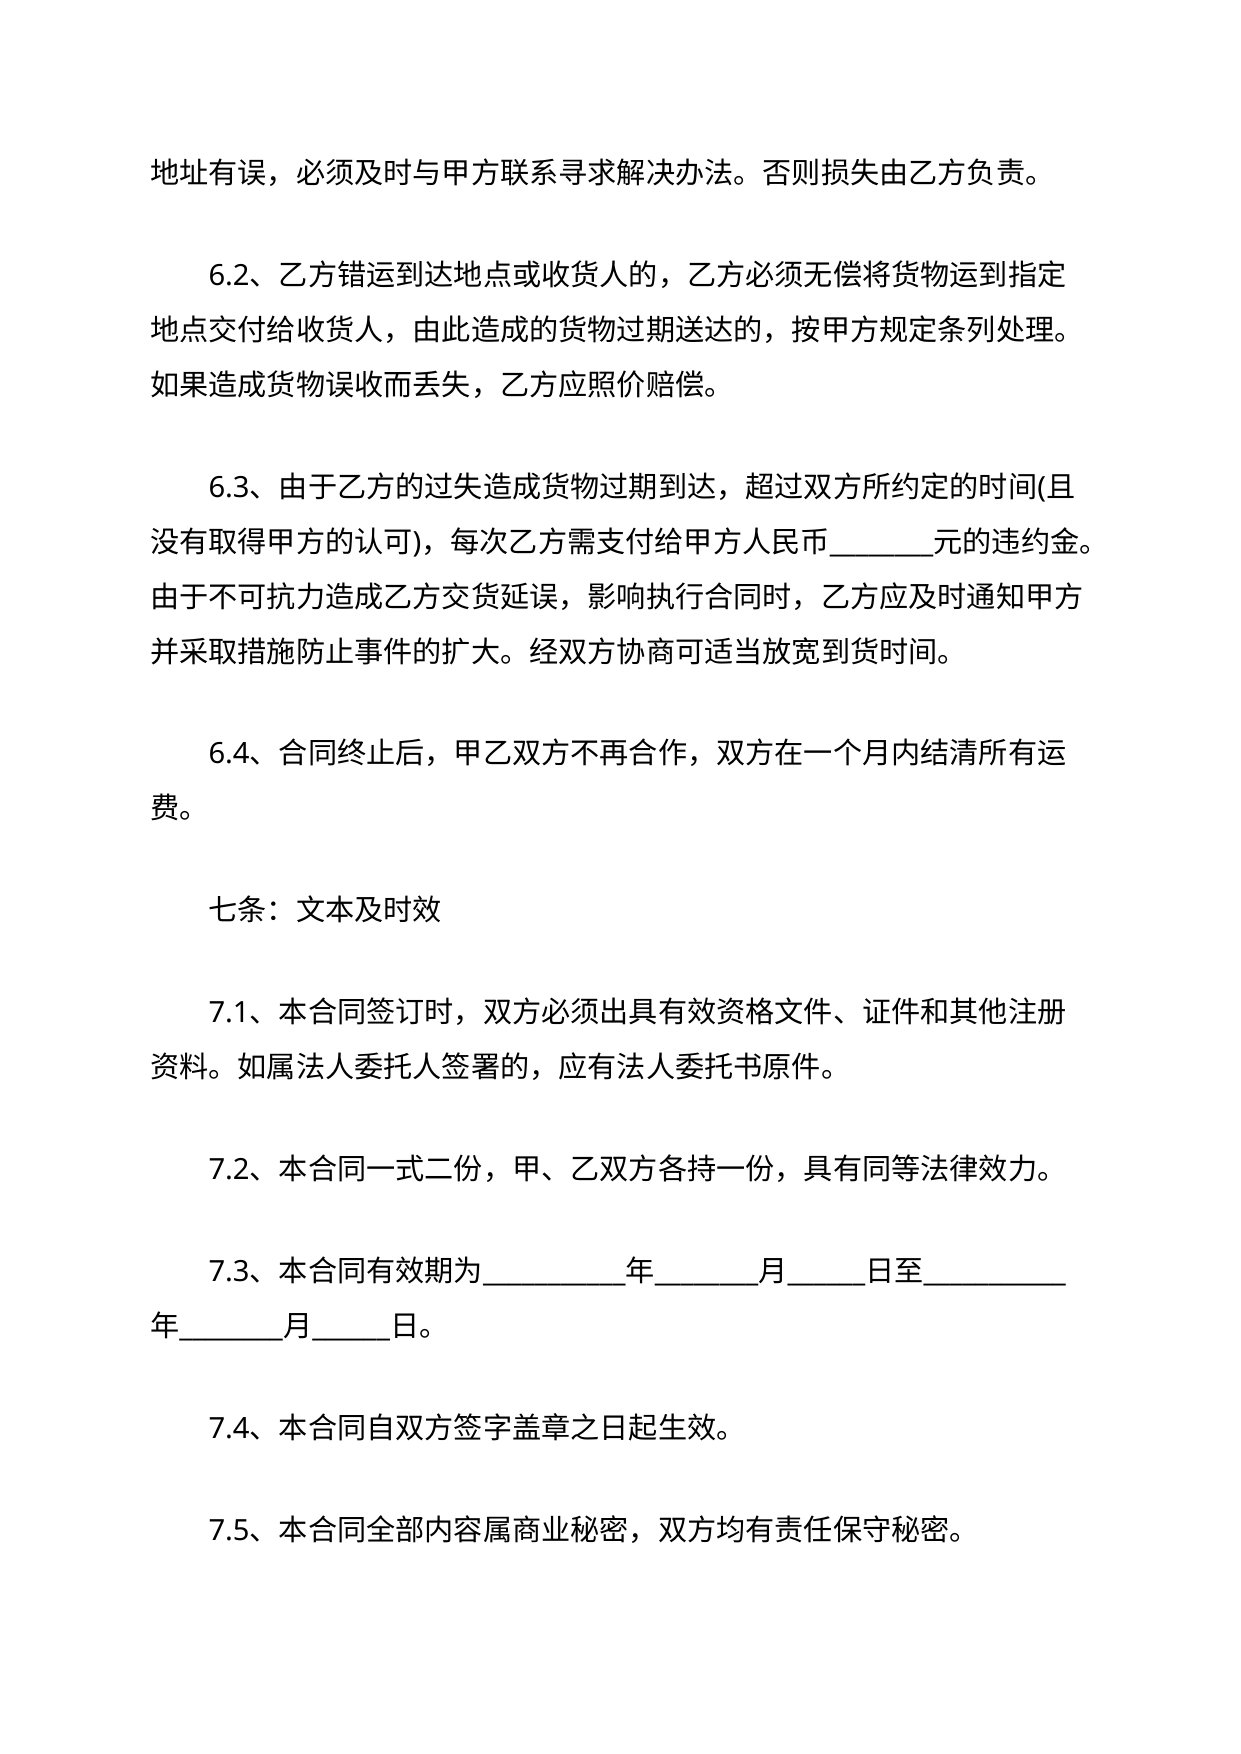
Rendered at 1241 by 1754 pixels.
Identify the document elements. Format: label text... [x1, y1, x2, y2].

text 7.2、本合同一式二份，甲、乙双方各持一份，具有同等法律效力。 [150, 1145, 1090, 1188]
text 6.3、由于乙方的过失造成货物过期到达，超过双方所约定的时间(且没有取得甲方的认可)，每次乙方需支付给甲方人民币________元的违约金。由于不可抗力造成乙方交货延误，影响执行合同时，乙方应及时通知甲方并采取措施防止事件的扩大。经双方协商可适当放宽到货时间。 [150, 463, 1090, 671]
text 7.4、本合同自双方签字盖章之日起生效。 [150, 1404, 1090, 1447]
text 7.1、本合同签订时，双方必须出具有效资格文件、证件和其他注册资料。如属法人委托人签署的，应有法人委托书原件。 [150, 989, 1090, 1086]
text 7.3、本合同有效期为___________年________月______日至___________年________月______日。 [150, 1247, 1090, 1345]
text 七条：文本及时效 [150, 887, 1090, 929]
text 6.4、合同终止后，甲乙双方不再合作，双方在一个月内结清所有运费。 [150, 730, 1090, 827]
text 6.2、乙方错运到达地点或收货人的，乙方必须无偿将货物运到指定地点交付给收货人，由此造成的货物过期送达的，按甲方规定条列处理。如果造成货物误收而丢失，乙方应照价赔偿。 [150, 252, 1090, 404]
text 7.5、本合同全部内容属商业秘密，双方均有责任保守秘密。 [150, 1506, 1090, 1549]
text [150, 150, 1090, 192]
